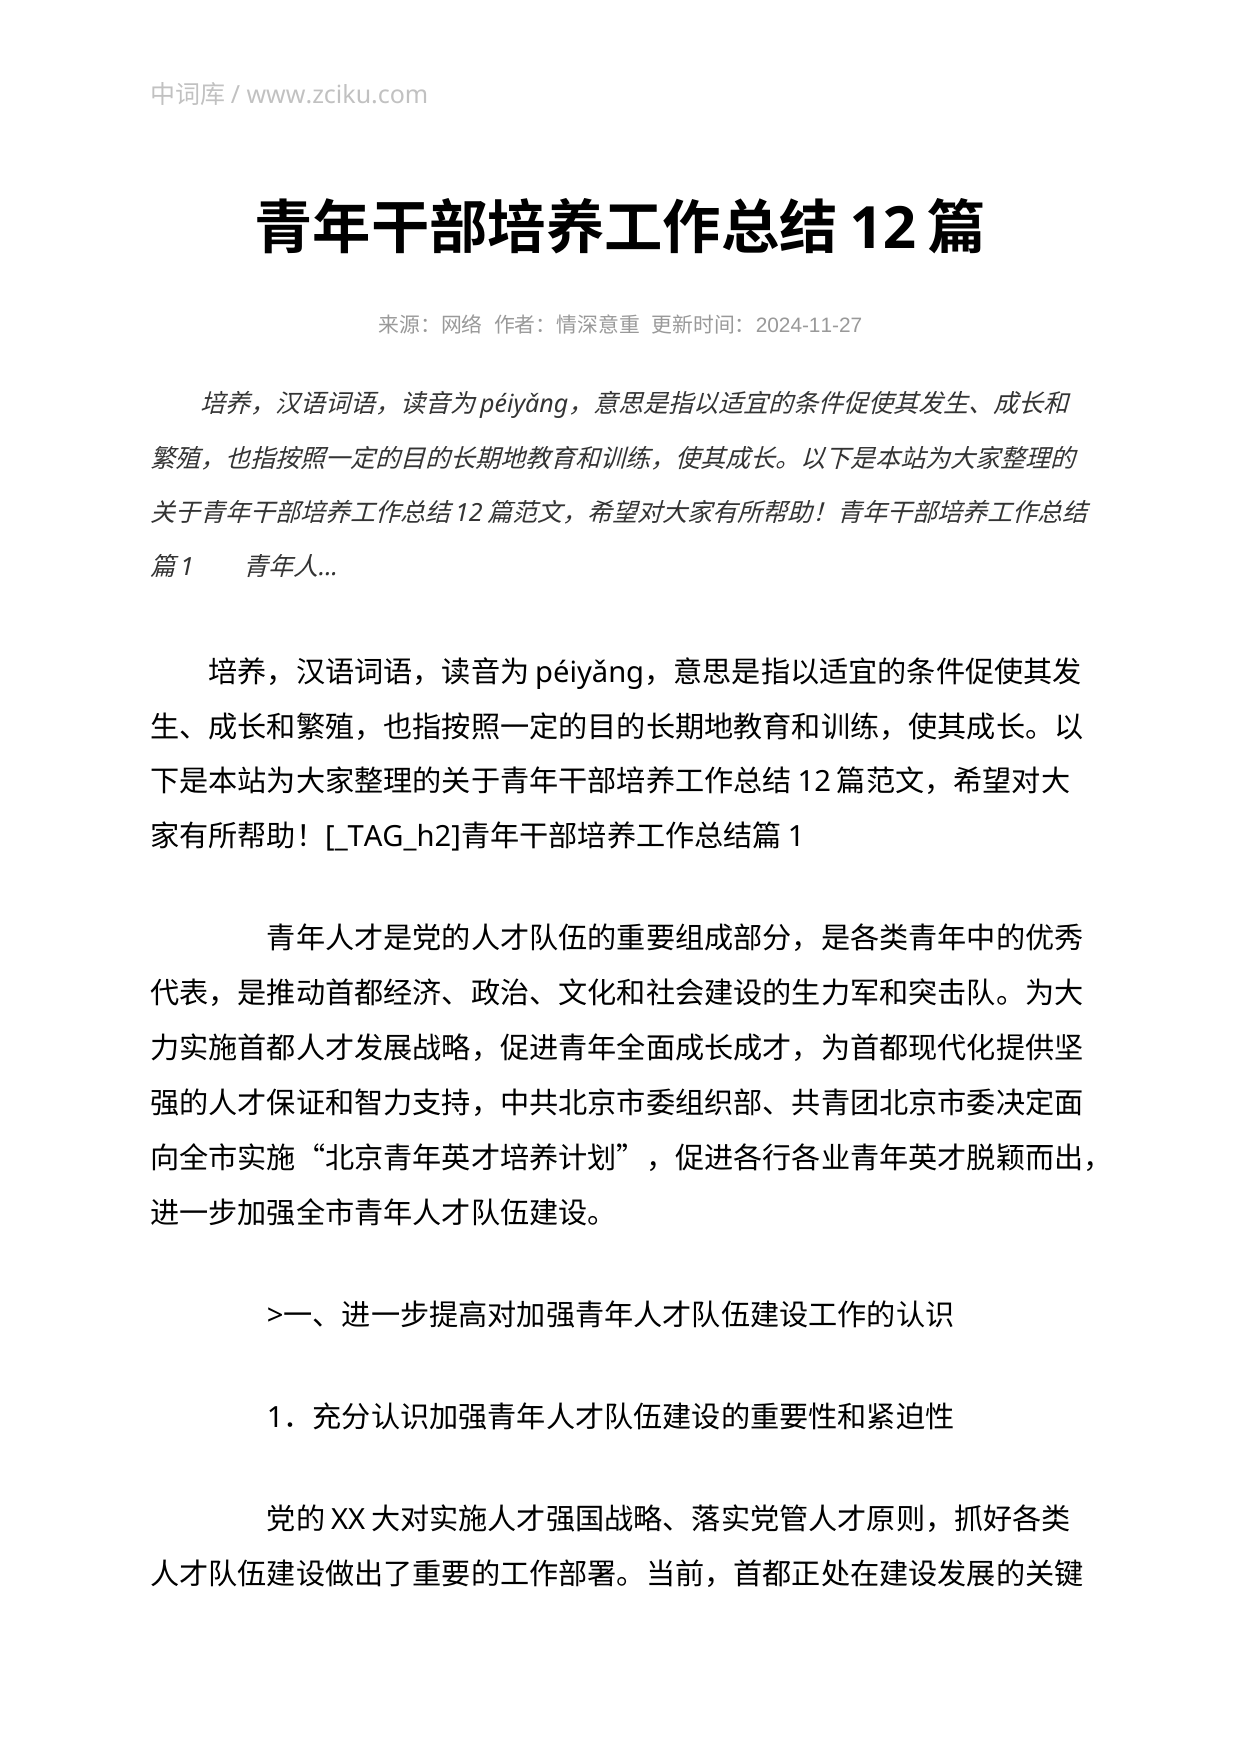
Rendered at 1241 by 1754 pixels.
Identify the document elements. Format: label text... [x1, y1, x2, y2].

text 来源：网络 作者：情深意重 更新时间：2024-11-27 [150, 313, 1090, 337]
text >一、进一步提高对加强青年人才队伍建设工作的认识 [150, 1291, 1090, 1334]
text 青年人才是党的人才队伍的重要组成部分，是各类青年中的优秀代表，是推动首都经济、政治、文化和社会建设的生力军和突击队。为大力实施首都人才发展战略，促进青年全面成长成才，为首都现代化提供坚强的人才保证和智力支持，中共北京市委组织部、共青团北京市委决定面向全市实施“北京青年英才培养计划”，促进各行各业青年英才脱颖而出，进一步加强全市青年人才队伍建设。 [150, 915, 1090, 1232]
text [150, 1495, 1090, 1592]
subtitle 青年干部培养工作总结12篇 [150, 181, 1090, 266]
text 培养，汉语词语，读音为péiyǎng，意思是指以适宜的条件促使其发生、成长和繁殖，也指按照一定的目的长期地教育和训练，使其成长。以下是本站为大家整理的关于青年干部培养工作总结12篇范文，希望对大家有所帮助！[_TAG_h2]青年干部培养工作总结篇1 [150, 648, 1090, 855]
text 培养，汉语词语，读音为péiyǎng，意思是指以适宜的条件促使其发生、成长和繁殖，也指按照一定的目的长期地教育和训练，使其成长。以下是本站为大家整理的关于青年干部培养工作总结12篇范文，希望对大家有所帮助！青年干部培养工作总结篇1 青年人... [150, 384, 1090, 583]
text 1．充分认识加强青年人才队伍建设的重要性和紧迫性 [150, 1393, 1090, 1436]
